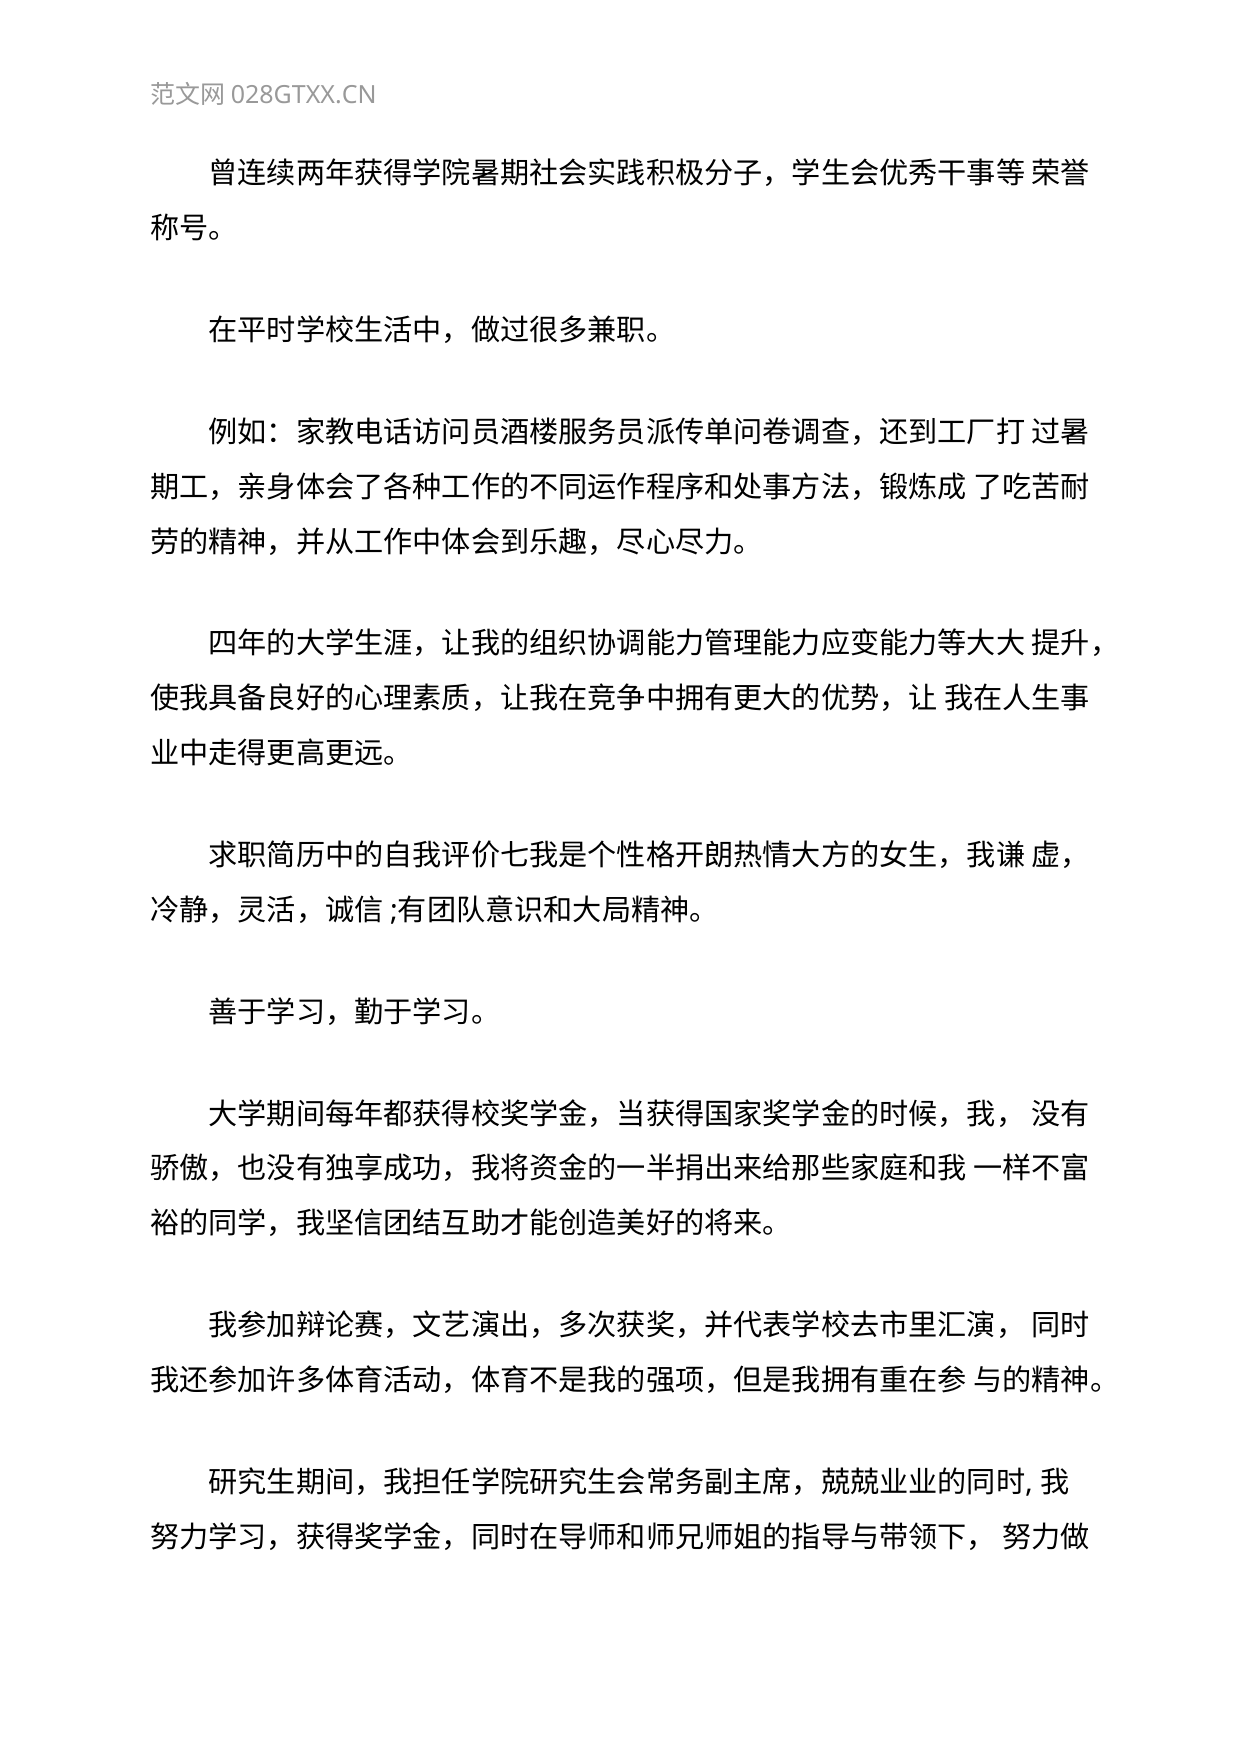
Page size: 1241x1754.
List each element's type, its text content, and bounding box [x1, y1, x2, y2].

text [150, 1458, 1090, 1556]
text 大学期间每年都获得校奖学金，当获得国家奖学金的时候，我， 没有骄傲，也没有独享成功，我将资金的一半捐出来给那些家庭和我 一样不富裕的同学，我坚信团结互助才能创造美好的将来。 [150, 1090, 1090, 1242]
text 在平时学校生活中，做过很多兼职。 [150, 307, 1090, 349]
text 我参加辩论赛，文艺演出，多次获奖，并代表学校去市里汇演， 同时我还参加许多体育活动，体育不是我的强项，但是我拥有重在参 与的精神。 [150, 1302, 1090, 1399]
text 曾连续两年获得学院暑期社会实践积极分子，学生会优秀干事等 荣誉称号。 [150, 150, 1090, 247]
text 四年的大学生涯，让我的组织协调能力管理能力应变能力等大大 提升，使我具备良好的心理素质，让我在竞争中拥有更大的优势，让 我在人生事业中走得更高更远。 [150, 620, 1090, 772]
text 求职简历中的自我评价七我是个性格开朗热情大方的女生，我谦 虚，冷静，灵活，诚信 ;有团队意识和大局精神。 [150, 832, 1090, 929]
text 善于学习，勤于学习。 [150, 988, 1090, 1031]
text 例如：家教电话访问员酒楼服务员派传单问卷调查，还到工厂打 过暑期工，亲身体会了各种工作的不同运作程序和处事方法，锻炼成 了吃苦耐劳的精神，并从工作中体会到乐趣，尽心尽力。 [150, 408, 1090, 561]
